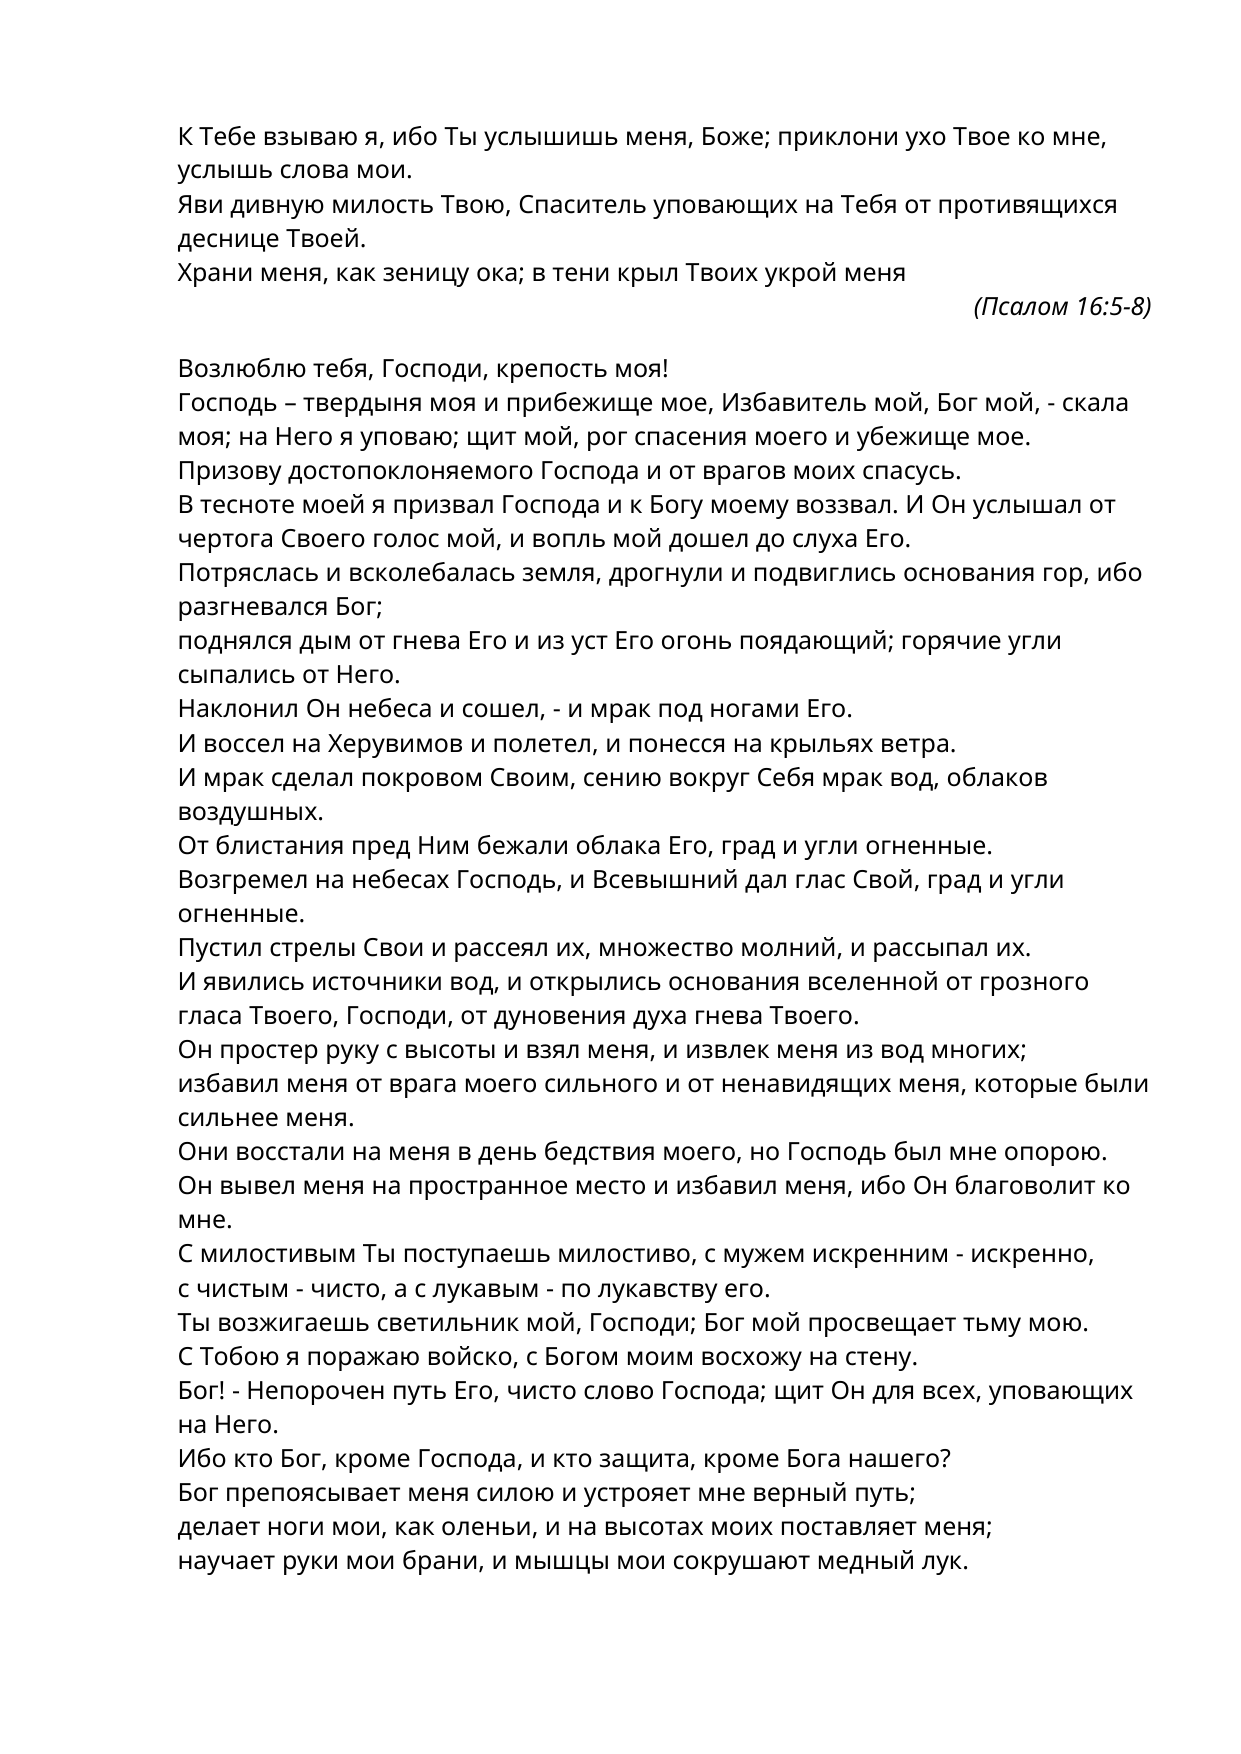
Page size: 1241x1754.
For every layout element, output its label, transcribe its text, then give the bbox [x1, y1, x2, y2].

text От блистания пред Ним бежали облака Его, град и угли огненные. [177, 827, 1152, 861]
text Потряслась и всколебалась земля, дрогнули и подвиглись основания гор, ибо разгневался Бог; [177, 555, 1152, 623]
text С милостивым Ты поступаешь милостиво, с мужем искренним - искренно, [177, 1236, 1152, 1270]
text делает ноги мои, как оленьи, и на высотах моих поставляет меня; [177, 1509, 1152, 1543]
text (Псалом 16:5-8) [177, 288, 1152, 322]
text Бог препоясывает меня силою и устрояет мне верный путь; [177, 1474, 1152, 1509]
text К Тебе взываю я, ибо Ты услышишь меня, Боже; приклони ухо Твое ко мне, услышь слова мои. [177, 118, 1152, 186]
text Господь – твердыня моя и прибежище мое, Избавитель мой, Бог мой, - скала моя; на Него я уповаю; щит мой, рог спасения моего и убежище мое. [177, 384, 1152, 453]
text В тесноте моей я призвал Господа и к Богу моему воззвал. И Он услышал от чертога Своего голос мой, и вопль мой дошел до слуха Его. [177, 487, 1152, 555]
text Они восстали на меня в день бедствия моего, но Господь был мне опорою. [177, 1134, 1152, 1168]
text Он простер руку с высоты и взял меня, и извлек меня из вод многих; [177, 1032, 1152, 1066]
text И воссел на Херувимов и полетел, и понесся на крыльях ветра. [177, 725, 1152, 759]
text Бог! - Непорочен путь Его, чисто слово Господа; щит Он для всех, уповающих на Него. [177, 1372, 1152, 1441]
text Он вывел меня на пространное место и избавил меня, ибо Он благоволит ко мне. [177, 1168, 1152, 1236]
text Пустил стрелы Свои и рассеял их, множество молний, и рассыпал их. [177, 929, 1152, 964]
text Призову достопоклоняемого Господа и от врагов моих спасусь. [177, 453, 1152, 487]
text с чистым - чисто, а с лукавым - по лукавству его. [177, 1270, 1152, 1304]
text Яви дивную милость Твою, Спаситель уповающих на Тебя от противящихся деснице Твоей. [177, 186, 1152, 254]
text И явились источники вод, и открылись основания вселенной от грозного гласа Твоего, Господи, от дуновения духа гнева Твоего. [177, 964, 1152, 1032]
text научает руки мои брани, и мышцы мои сокрушают медный лук. [177, 1543, 1152, 1577]
text Ибо кто Бог, кроме Господа, и кто защита, кроме Бога нашего? [177, 1441, 1152, 1474]
text Ты возжигаешь светильник мой, Господи; Бог мой просвещает тьму мою. [177, 1304, 1152, 1338]
text избавил меня от врага моего сильного и от ненавидящих меня, которые были сильнее меня. [177, 1066, 1152, 1134]
text С Тобою я поражаю войско, с Богом моим восхожу на стену. [177, 1338, 1152, 1372]
text Возлюблю тебя, Господи, крепость моя! [177, 351, 1152, 384]
text Возгремел на небесах Господь, и Всевышний дал глас Свой, град и угли огненные. [177, 861, 1152, 929]
text Наклонил Он небеса и сошел, - и мрак под ногами Его. [177, 691, 1152, 725]
text И мрак сделал покровом Своим, сению вокруг Себя мрак вод, облаков воздушных. [177, 759, 1152, 827]
text поднялся дым от гнева Его и из уст Его огонь поядающий; горячие угли сыпались от Него. [177, 623, 1152, 691]
text Храни меня, как зеницу ока; в тени крыл Твоих укрой меня [177, 254, 1152, 288]
